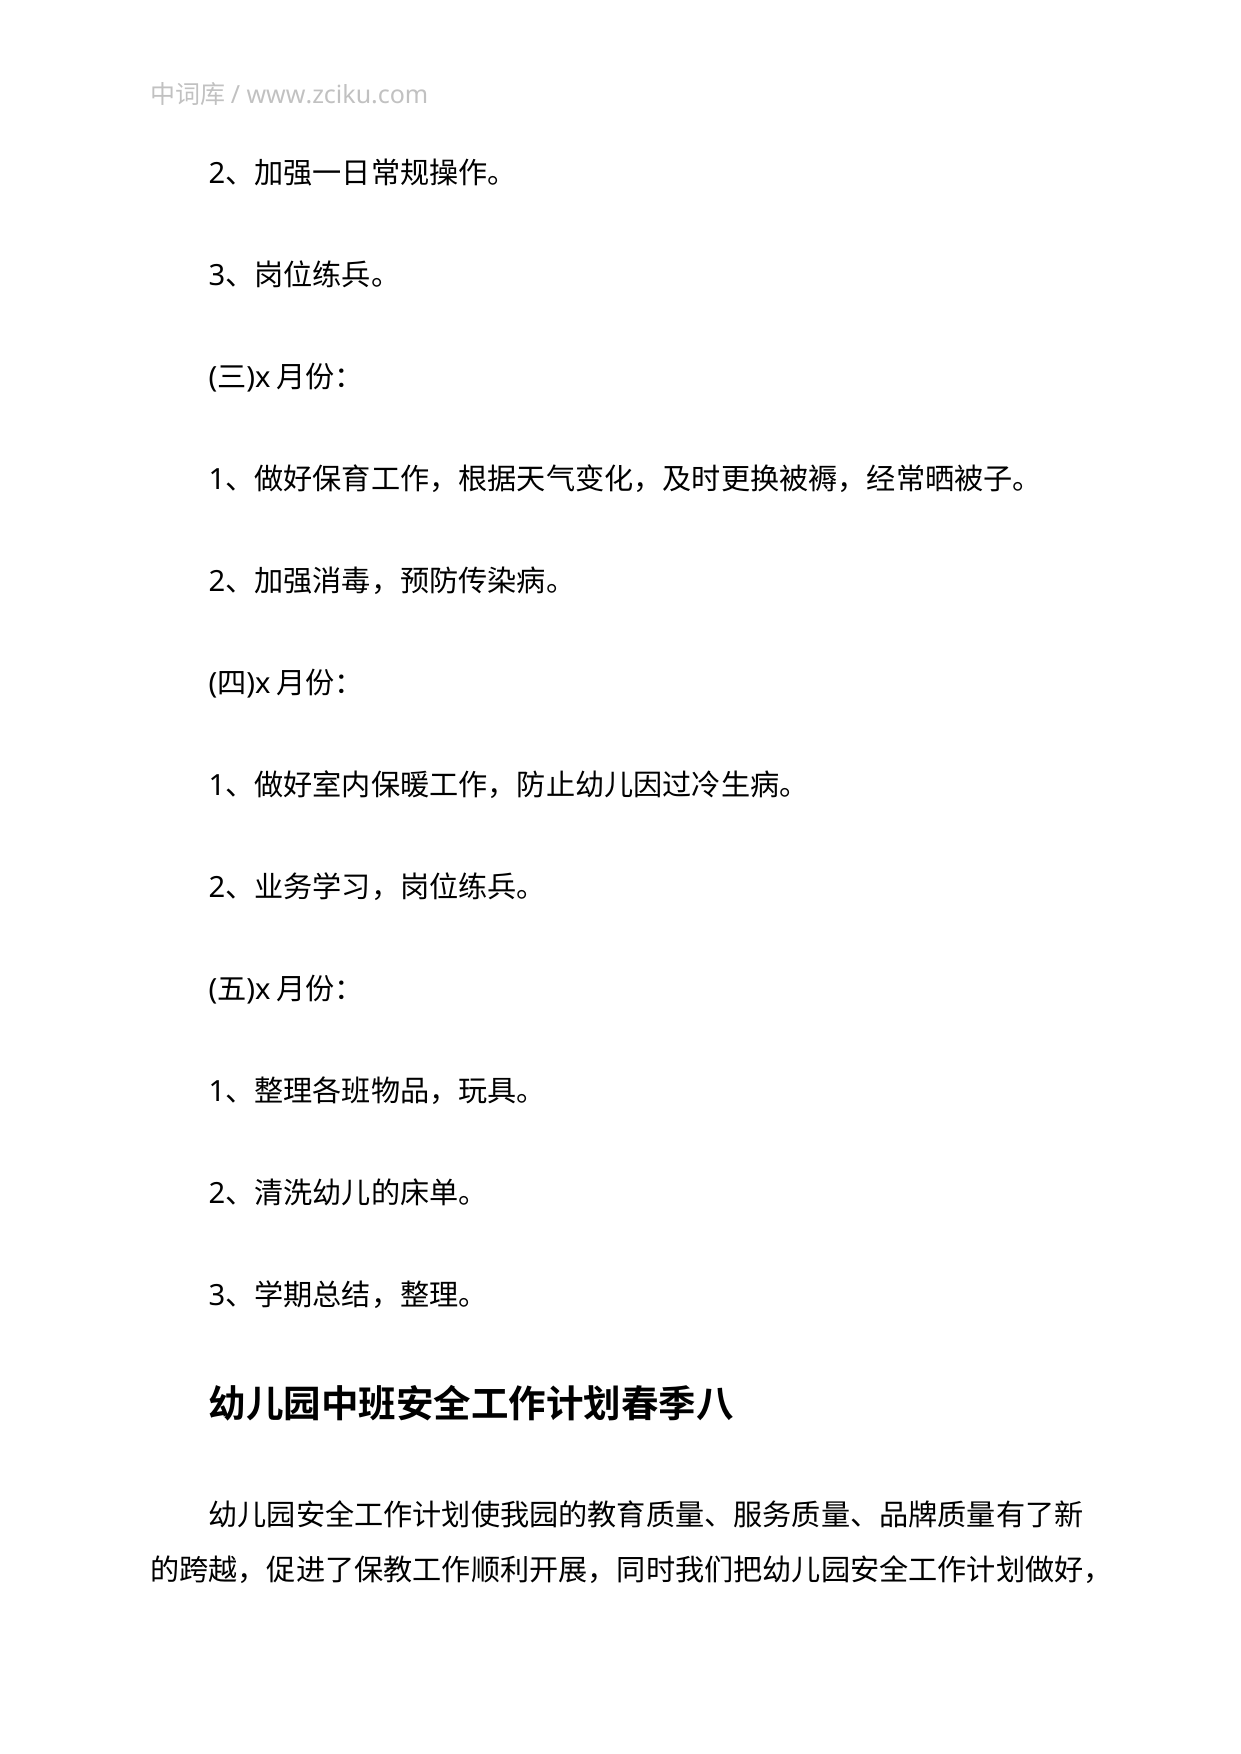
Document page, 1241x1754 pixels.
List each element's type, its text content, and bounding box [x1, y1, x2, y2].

text 3、学期总结，整理。 [150, 1272, 1090, 1314]
text (五)x月份： [150, 966, 1090, 1008]
text 2、加强一日常规操作。 [150, 150, 1090, 192]
text 1、做好保育工作，根据天气变化，及时更换被褥，经常晒被子。 [150, 456, 1090, 498]
text 2、加强消毒，预防传染病。 [150, 558, 1090, 600]
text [150, 1491, 1090, 1588]
text 3、岗位练兵。 [150, 252, 1090, 294]
text 2、清洗幼儿的床单。 [150, 1170, 1090, 1212]
text (四)x月份： [150, 660, 1090, 702]
text 2、业务学习，岗位练兵。 [150, 864, 1090, 906]
text 1、整理各班物品，玩具。 [150, 1068, 1090, 1110]
text 1、做好室内保暖工作，防止幼儿因过冷生病。 [150, 762, 1090, 804]
text (三)x月份： [150, 354, 1090, 396]
text 幼儿园中班安全工作计划春季八 [150, 1374, 1090, 1428]
